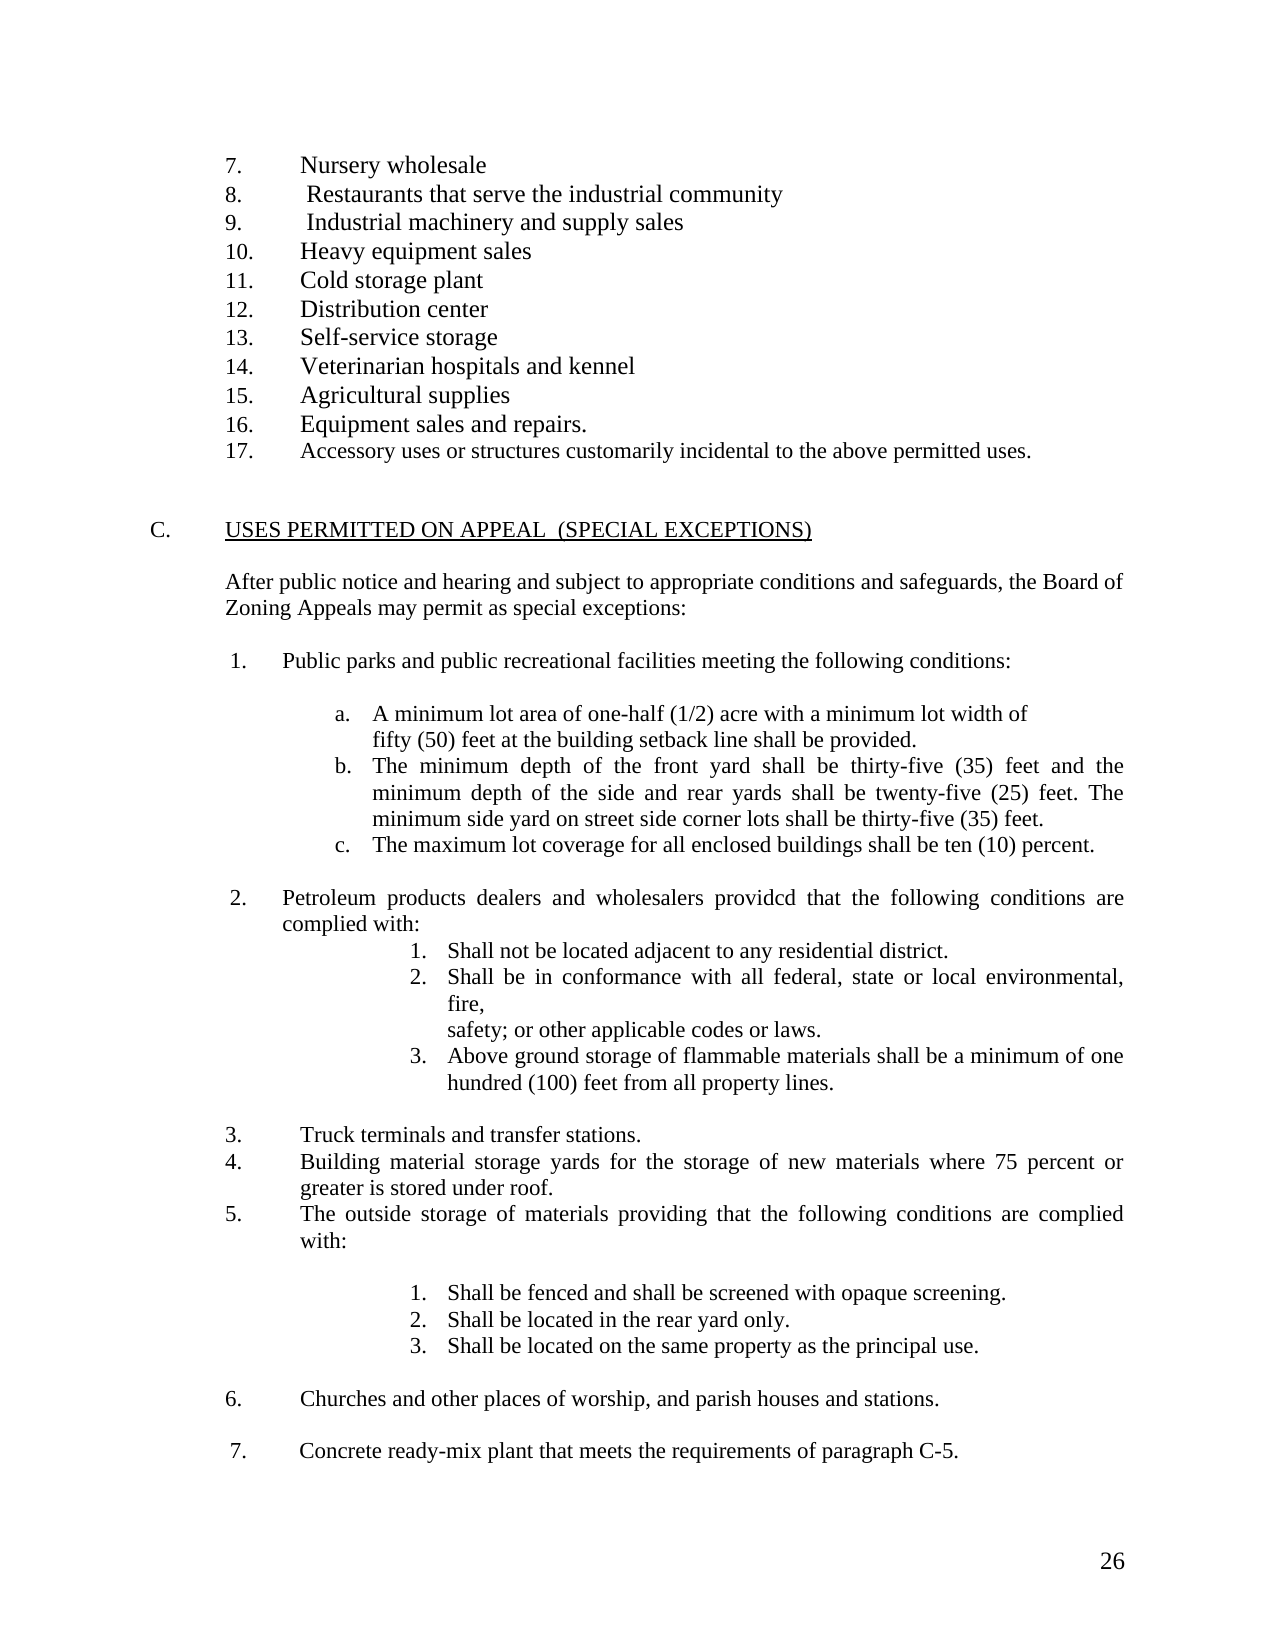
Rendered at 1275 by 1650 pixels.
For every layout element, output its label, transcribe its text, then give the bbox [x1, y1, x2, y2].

list Self-service storage [225, 322, 1125, 351]
text C. USES PERMITTED ON APPEAL (SPECIAL EXCEPTIONS) [150, 517, 1125, 543]
list Nursery wholesale [225, 150, 1125, 179]
list Building material storage yards for the storage of new materials where 75 percent or greater is stored under roof. [225, 1148, 1125, 1200]
list Accessory uses or structures customarily incidental to the above permitted uses. [225, 437, 1125, 464]
list Restaurants that serve the industrial community [225, 179, 1125, 207]
list Equipment sales and repairs. [225, 409, 1125, 437]
list Industrial machinery and supply sales [225, 207, 1125, 236]
list Churches and other places of worship, and parish houses and stations. [225, 1385, 1125, 1411]
list Petroleum products dealers and wholesalers providcd that the following conditions are complied with: [229, 884, 1125, 937]
list Concrete ready-mix plant that meets the requirements of paragraph C-5. [229, 1438, 1125, 1464]
list Distribution center [225, 294, 1125, 322]
list The maximum lot coverage for all enclosed buildings shall be ten (10) percent. [334, 831, 1125, 858]
list Veterinarian hospitals and kennel [225, 351, 1125, 380]
text After public notice and hearing and subject to appropriate conditions and safeguards, the Board of Zoning Appeals may permit as special exceptions: [225, 568, 1125, 621]
list Shall be located in the rear yard only. [409, 1306, 1125, 1332]
list Shall be located on the same property as the principal use. [409, 1332, 1125, 1358]
list A minimum lot area of one-half (1/2) acre with a minimum lot width of [334, 700, 1125, 726]
text safety; or other applicable codes or laws. [391, 1016, 1125, 1042]
list Shall be in conformance with all federal, state or local environmental, fire, [409, 963, 1125, 1016]
list Truck terminals and transfer stations. [225, 1121, 1125, 1148]
list The outside storage of materials providing that the following conditions are complied with: [225, 1200, 1125, 1253]
list Cold storage plant [225, 265, 1125, 294]
list Above ground storage of flammable materials shall be a minimum of one hundred (100) feet from all property lines. [409, 1042, 1125, 1095]
list Heavy equipment sales [225, 236, 1125, 265]
list The minimum depth of the front yard shall be thirty-five (35) feet and the minimum depth of the side and rear yards shall be twenty-five (25) feet. The minimum side yard on street side corner lots shall be thirty-five (35) feet. [334, 752, 1125, 831]
list Shall be fenced and shall be screened with opaque screening. [409, 1279, 1125, 1306]
list Shall not be located adjacent to any residential district. [409, 937, 1125, 963]
list Public parks and public recreational facilities meeting the following conditions: [229, 647, 1125, 673]
text fifty (50) feet at the building setback line shall be provided. [334, 726, 1125, 752]
list Agricultural supplies [225, 380, 1125, 409]
